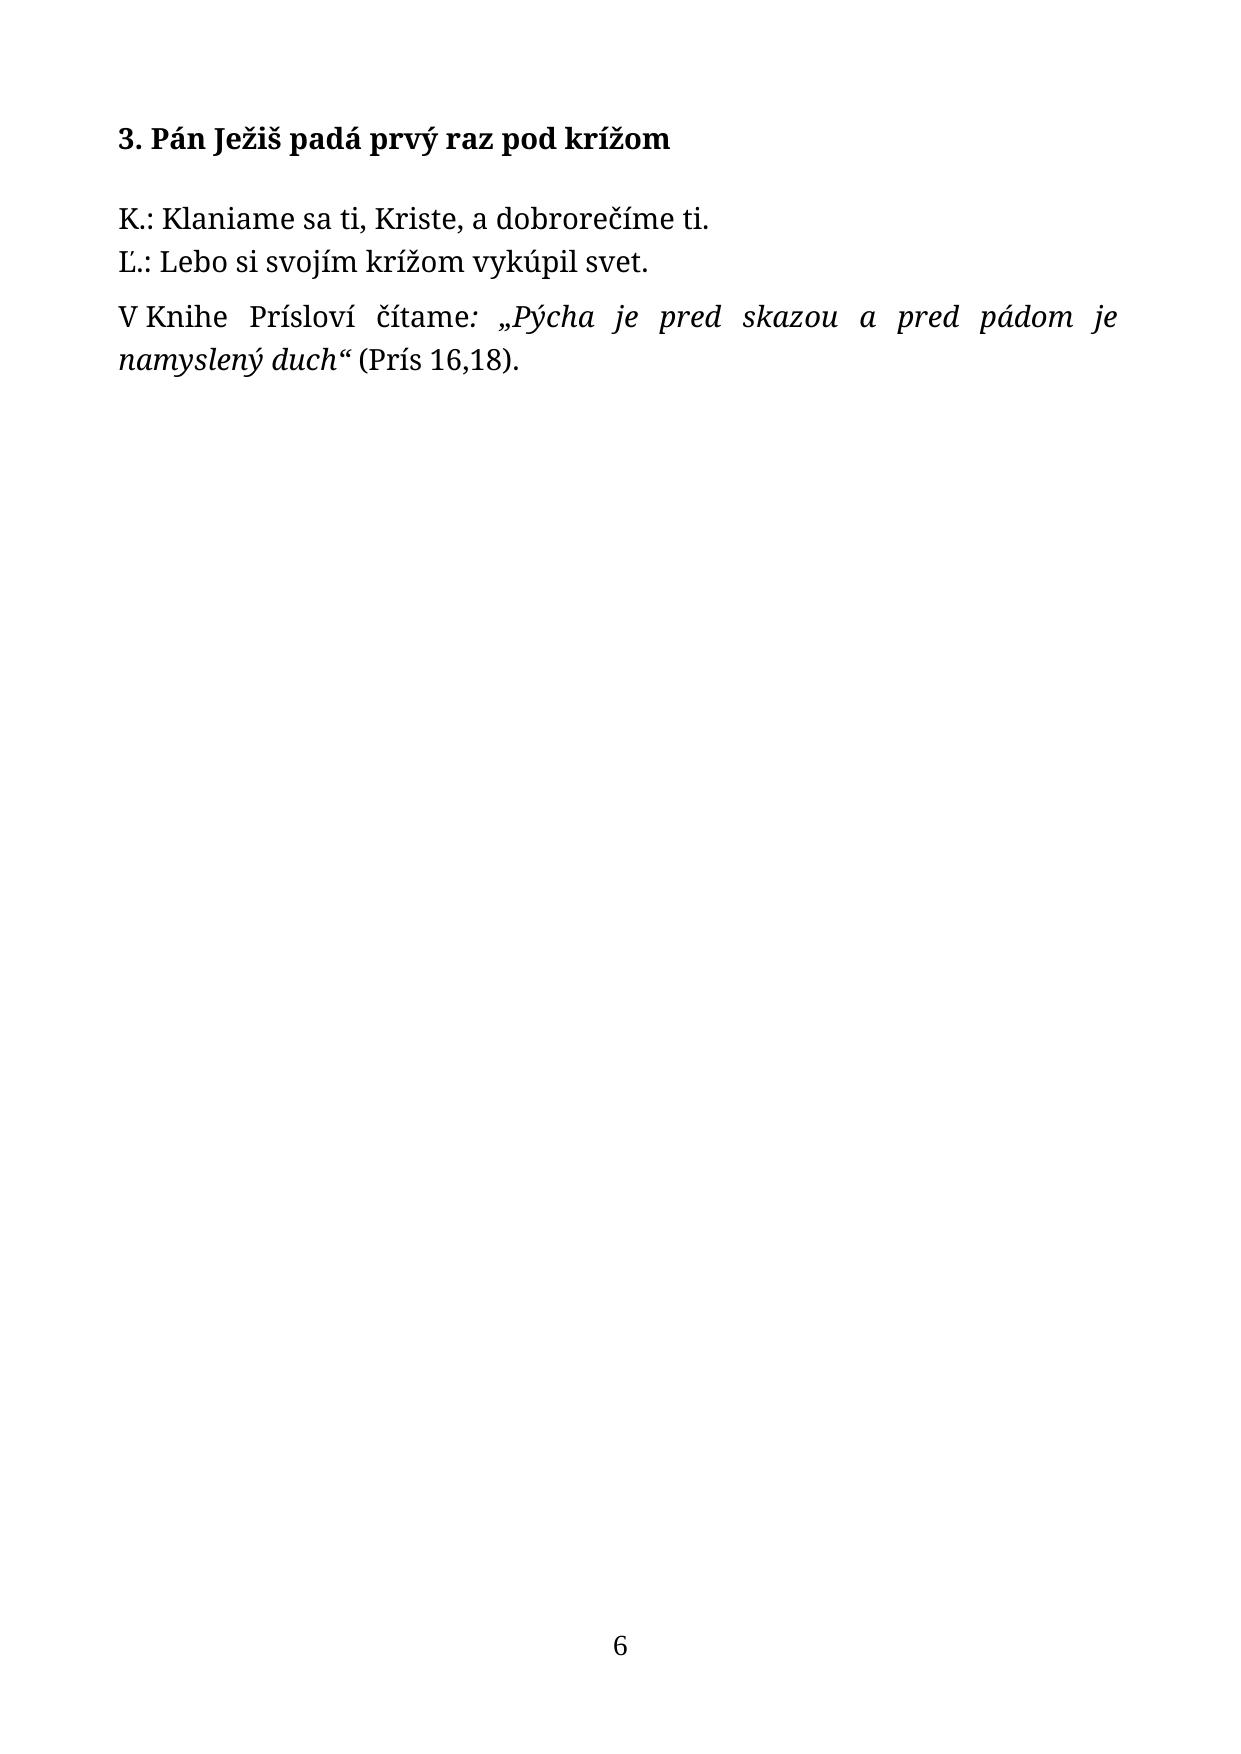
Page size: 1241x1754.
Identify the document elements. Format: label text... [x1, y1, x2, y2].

text V Knihe Prísloví čítame: „Pýcha je pred skazou a pred pádom je namyslený duch“ (Prís 16,18). [118, 297, 1122, 379]
text K.: Klaniame sa ti, Kriste, a dobrorečíme ti. [118, 198, 1122, 238]
subtitle 3. Pán Ježiš padá prvý raz pod krížom [118, 118, 1122, 158]
text Ľ.: Lebo si svojím krížom vykúpil svet. [118, 241, 1122, 281]
